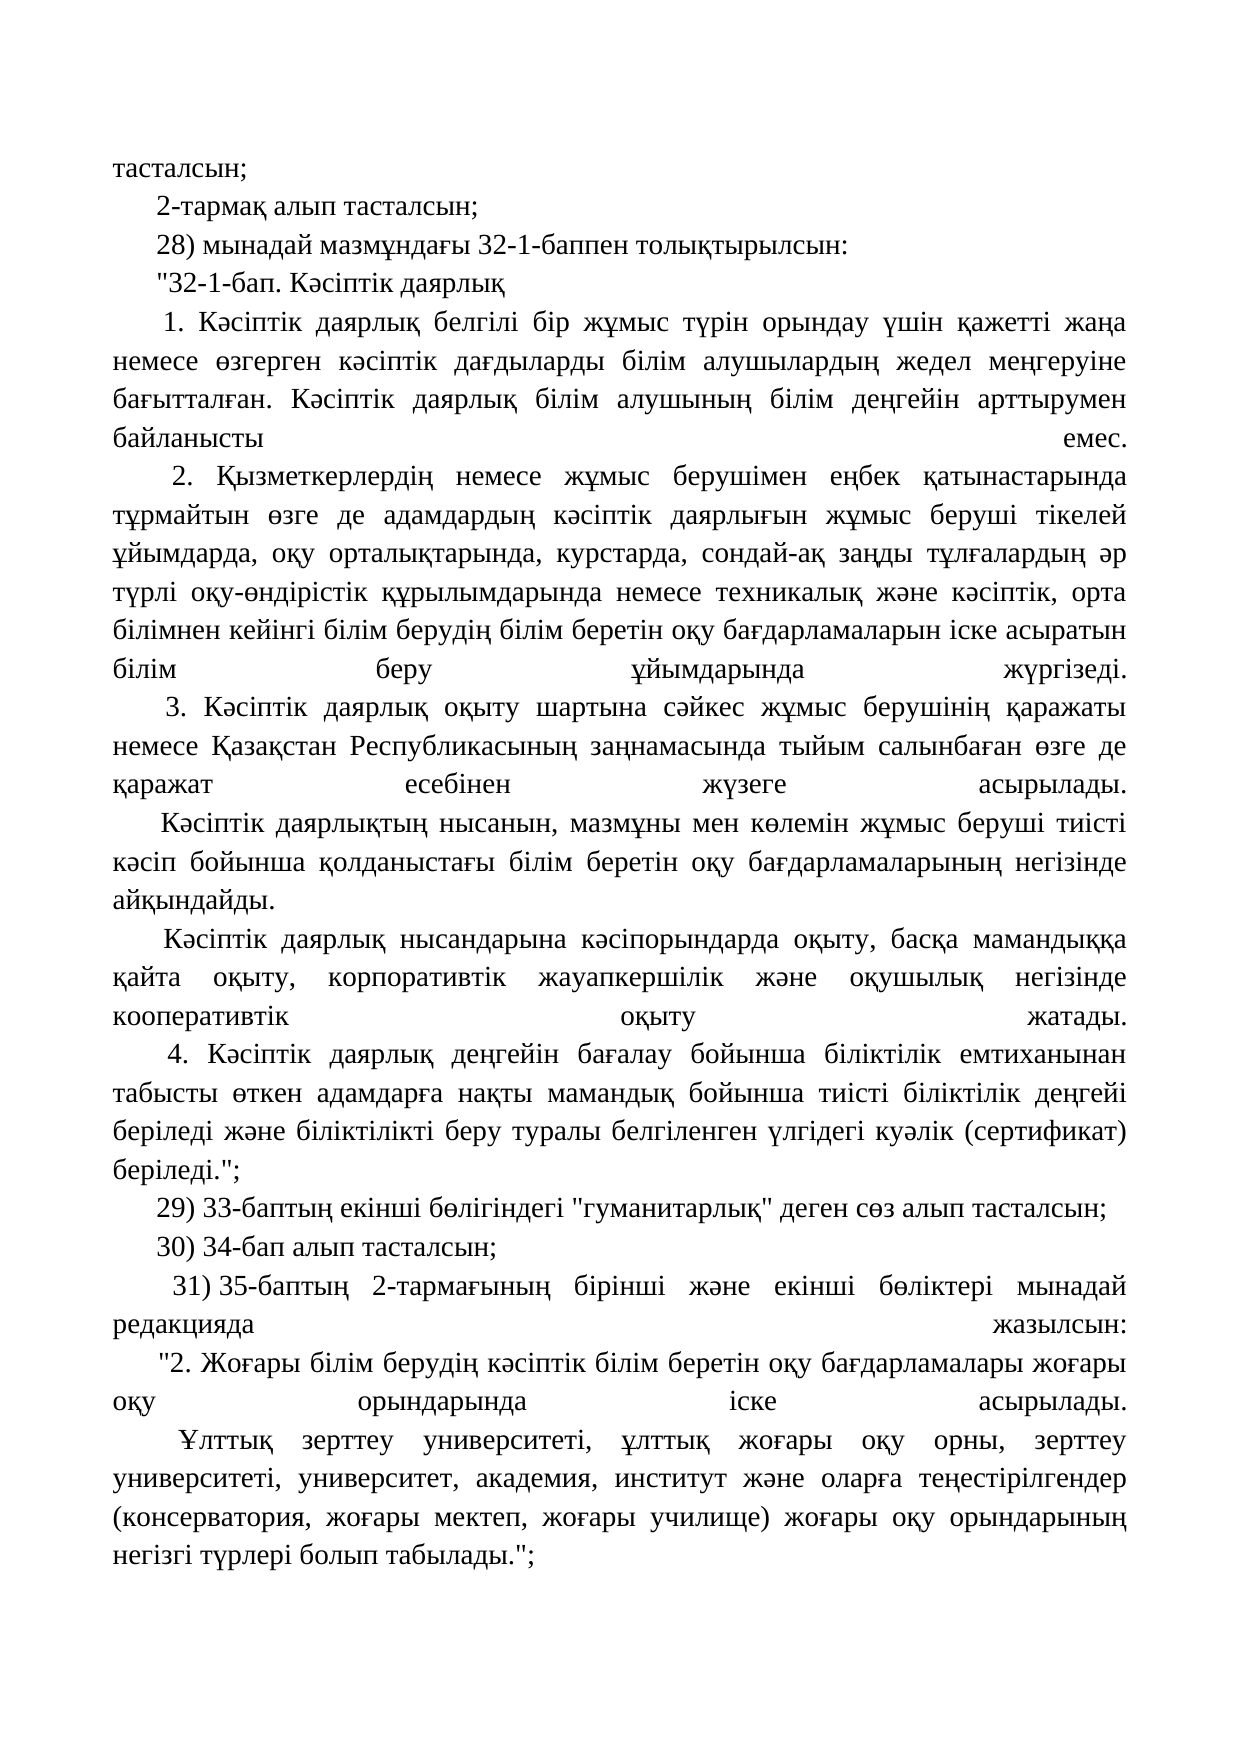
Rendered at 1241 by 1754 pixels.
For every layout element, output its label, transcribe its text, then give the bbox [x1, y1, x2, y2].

text 30) 34-бап алып тасталсын; [112, 1229, 1128, 1263]
text 1. Кәсіптік даярлық белгілі бір жұмыс түрін орындау үшін қажетті жаңа немесе өзгерген кәсіптік дағдыларды білім алушылардың жедел меңгеруіне бағытталған. Кәсіптік даярлық білім алушының білім деңгейін арттырумен байланысты емес. 2. Қызметкерлердің немесе жұмыс берушімен еңбек қатынастарында тұрмайтын өзге де адамдардың кәсіптік даярлығын жұмыс беруші тікелей ұйымдарда, оқу орталықтарында, курстарда, сондай-ақ заңды тұлғалардың әр түрлі оқу-өндірістік құрылымдарында немесе техникалық және кәсіптік, орта білімнен кейінгі білім берудің білім беретін оқу бағдарламаларын іске асыратын білім беру ұйымдарында жүргізеді. 3. Кәсіптік даярлық оқыту шартына сәйкес жұмыс берушінің қаражаты немесе Қазақстан Республикасының заңнамасында тыйым салынбаған өзге де қаражат есебінен жүзеге асырылады. Кәсіптік даярлықтың нысанын, мазмұны мен көлемін жұмыс беруші тиісті кәсіп бойынша қолданыстағы білім беретін оқу бағдарламаларының негізінде айқындайды. Кәсіптік даярлық нысандарына кәсіпорындарда оқыту, басқа мамандыққа қайта оқыту, корпоративтік жауапкершілік және оқушылық негізінде кооперативтік оқыту жатады. 4. Кәсіптік даярлық деңгейін бағалау бойынша біліктілік емтиханынан табысты өткен адамдарға нақты мамандық бойынша тиісті біліктілік деңгейі беріледі және біліктілікті беру туралы белгіленген үлгідегі куәлік (сертификат) беріледі."; [112, 304, 1128, 1186]
text 31) 35-баптың 2-тармағының бірінші және екінші бөліктері мынадай редакцияда жазылсын: "2. Жоғары бiлiм берудiң кәсiптiк білім беретін оқу бағдарламалары жоғары оқу орындарында iске асырылады. Ұлттық зерттеу университеті, ұлттық жоғары оқу орны, зерттеу университеті, университет, академия, институт және оларға теңестiрiлгендер (консерватория, жоғары мектеп, жоғары училище) жоғары оқу орындарының негiзгi түрлерi болып табылады."; [112, 1268, 1128, 1571]
text 28) мынадай мазмұндағы 32-1-баппен толықтырылсын: [112, 227, 1128, 261]
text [112, 150, 1128, 222]
text "32-1-бап. Кәсіптік даярлық [112, 266, 1128, 299]
text 29) 33-баптың екінші бөлігіндегі "гуманитарлық" деген сөз алып тасталсын; [112, 1191, 1128, 1224]
